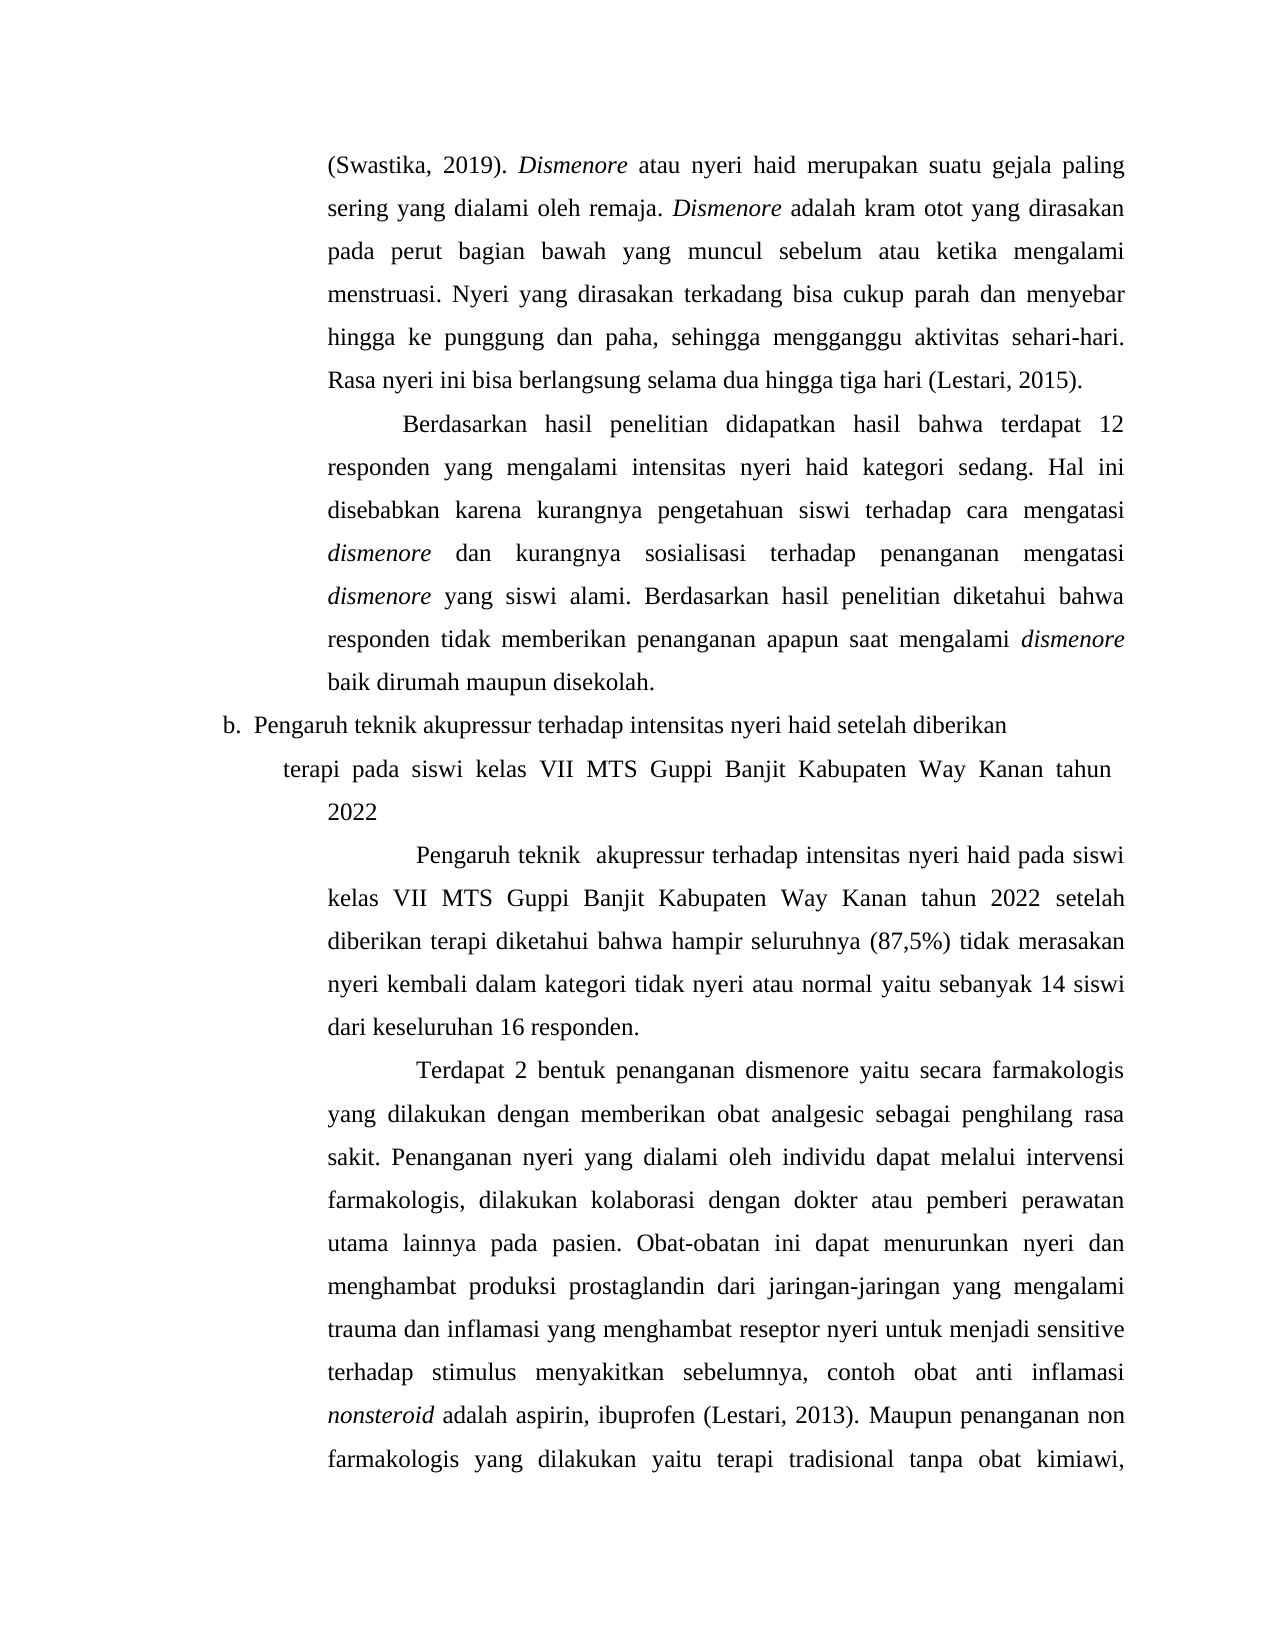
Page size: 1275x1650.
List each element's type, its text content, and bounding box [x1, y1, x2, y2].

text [327, 150, 1125, 394]
list Berdasarkan hasil penelitian didapatkan hasil bahwa terdapat 12 responden yang mengalami intensitas nyeri haid kategori sedang. Hal ini disebabkan karena kurangnya pengetahuan siswi terhadap cara mengatasi dismenore dan kurangnya sosialisasi terhadap penanganan mengatasi dismenore yang siswi alami. Berdasarkan hasil penelitian diketahui bahwa responden tidak memberikan penanganan apapun saat mengalami dismenore baik dirumah maupun disekolah. [327, 409, 1125, 696]
text Pengaruh teknik akupressur terhadap intensitas nyeri haid pada siswi kelas VII MTS Guppi Banjit Kabupaten Way Kanan tahun 2022 setelah diberikan terapi diketahui bahwa hampir seluruhnya (87,5%) tidak merasakan nyeri kembali dalam kategori tidak nyeri atau normal yaitu sebanyak 14 siswi dari keseluruhan 16 responden. [327, 840, 1125, 1041]
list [327, 1056, 1125, 1472]
list Pengaruh teknik akupressur terhadap intensitas nyeri haid setelah diberikan terapi pada siswi kelas VII MTS Guppi Banjit Kabupaten Way Kanan tahun 2022 [150, 711, 1125, 826]
